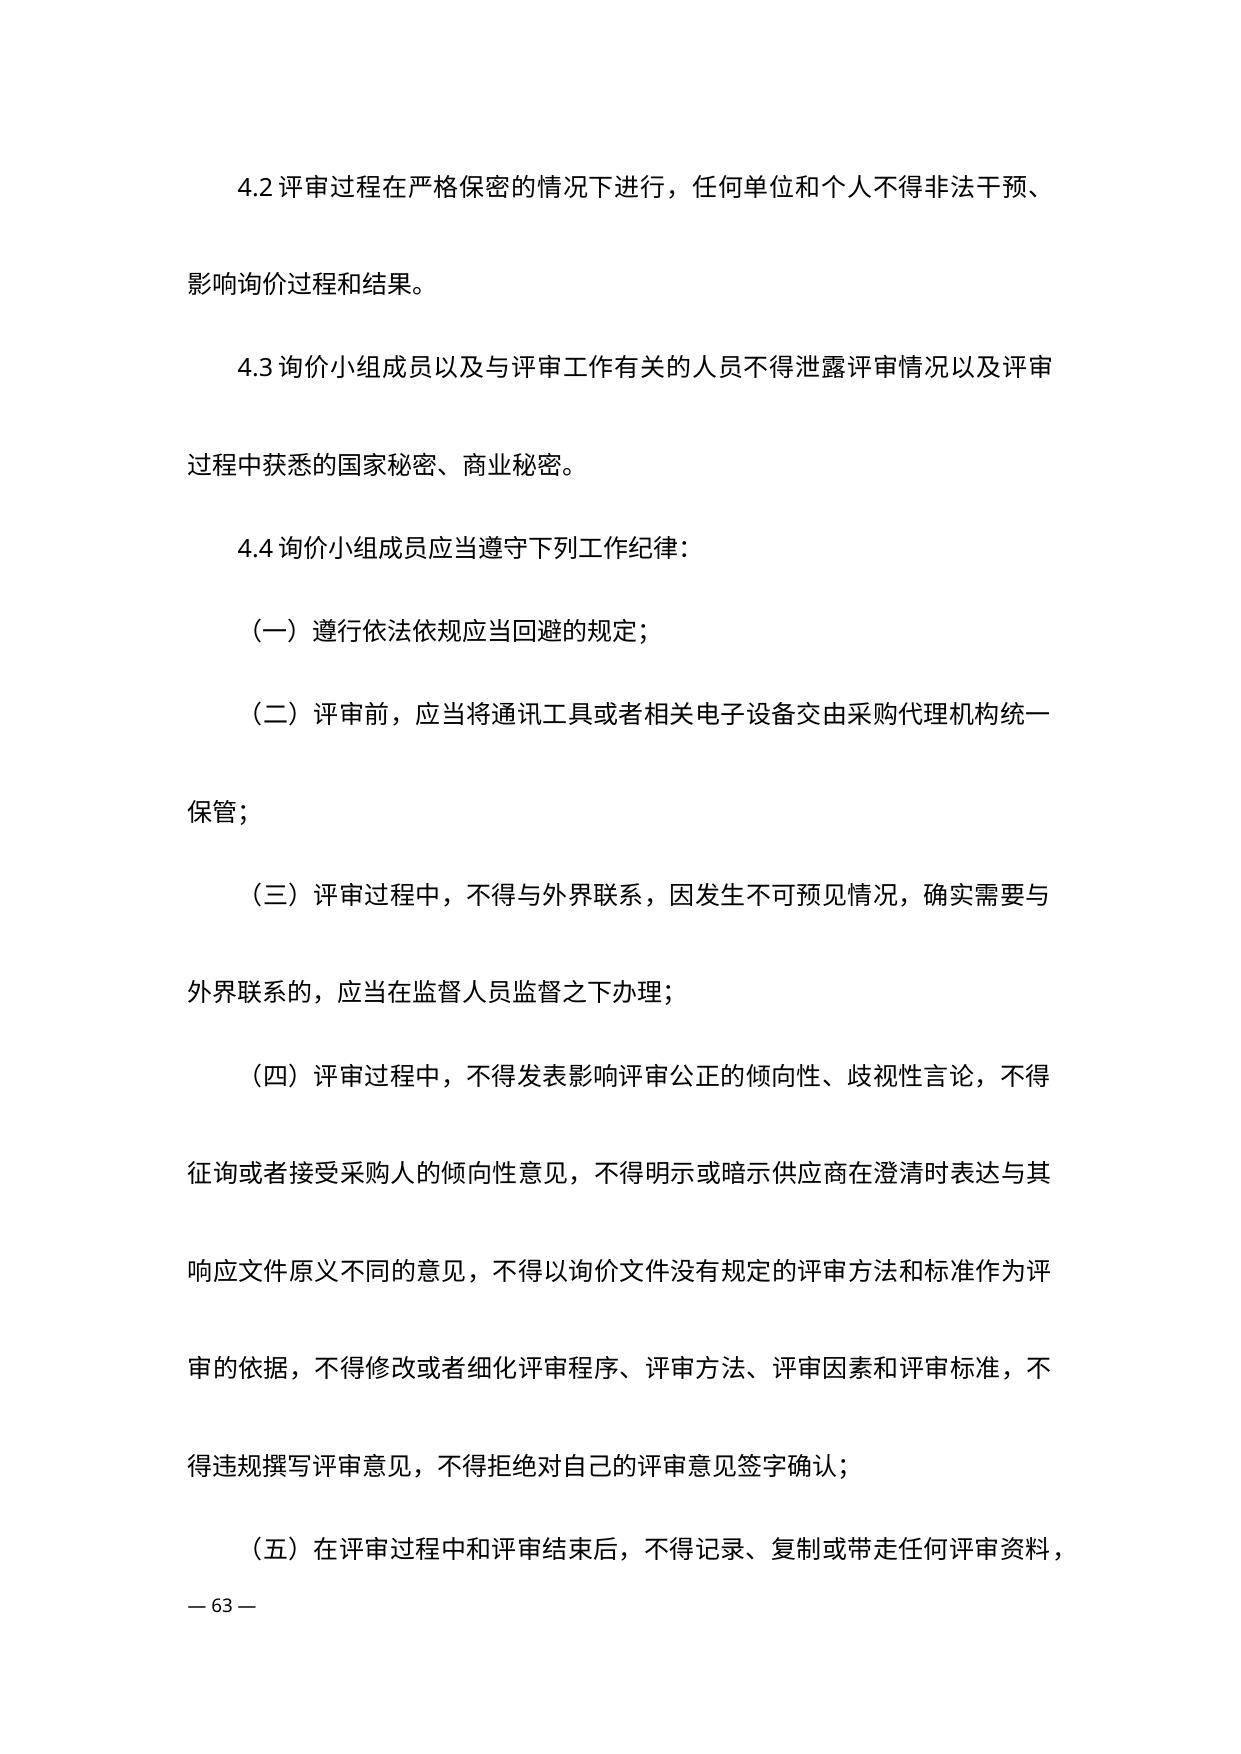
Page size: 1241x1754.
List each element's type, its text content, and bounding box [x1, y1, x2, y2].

text 4.4询价小组成员应当遵守下列工作纪律： [187, 514, 1053, 579]
text 4.2评审过程在严格保密的情况下进行，任何单位和个人不得非法干预、影响询价过程和结果。 [187, 153, 1053, 315]
text 4.3询价小组成员以及与评审工作有关的人员不得泄露评审情况以及评审过程中获悉的国家秘密、商业秘密。 [187, 333, 1053, 496]
text （二）评审前，应当将通讯工具或者相关电子设备交由采购代理机构统一保管； [187, 680, 1053, 843]
text （四）评审过程中，不得发表影响评审公正的倾向性、歧视性言论，不得征询或者接受采购人的倾向性意见，不得明示或暗示供应商在澄清时表达与其响应文件原义不同的意见，不得以询价文件没有规定的评审方法和标准作为评审的依据，不得修改或者细化评审程序、评审方法、评审因素和评审标准，不得违规撰写评审意见，不得拒绝对自己的评审意见签字确认； [187, 1042, 1053, 1497]
text （一）遵行依法依规应当回避的规定； [187, 597, 1053, 662]
text （三）评审过程中，不得与外界联系，因发生不可预见情况，确实需要与外界联系的，应当在监督人员监督之下办理； [187, 861, 1053, 1023]
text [187, 1515, 1053, 1580]
